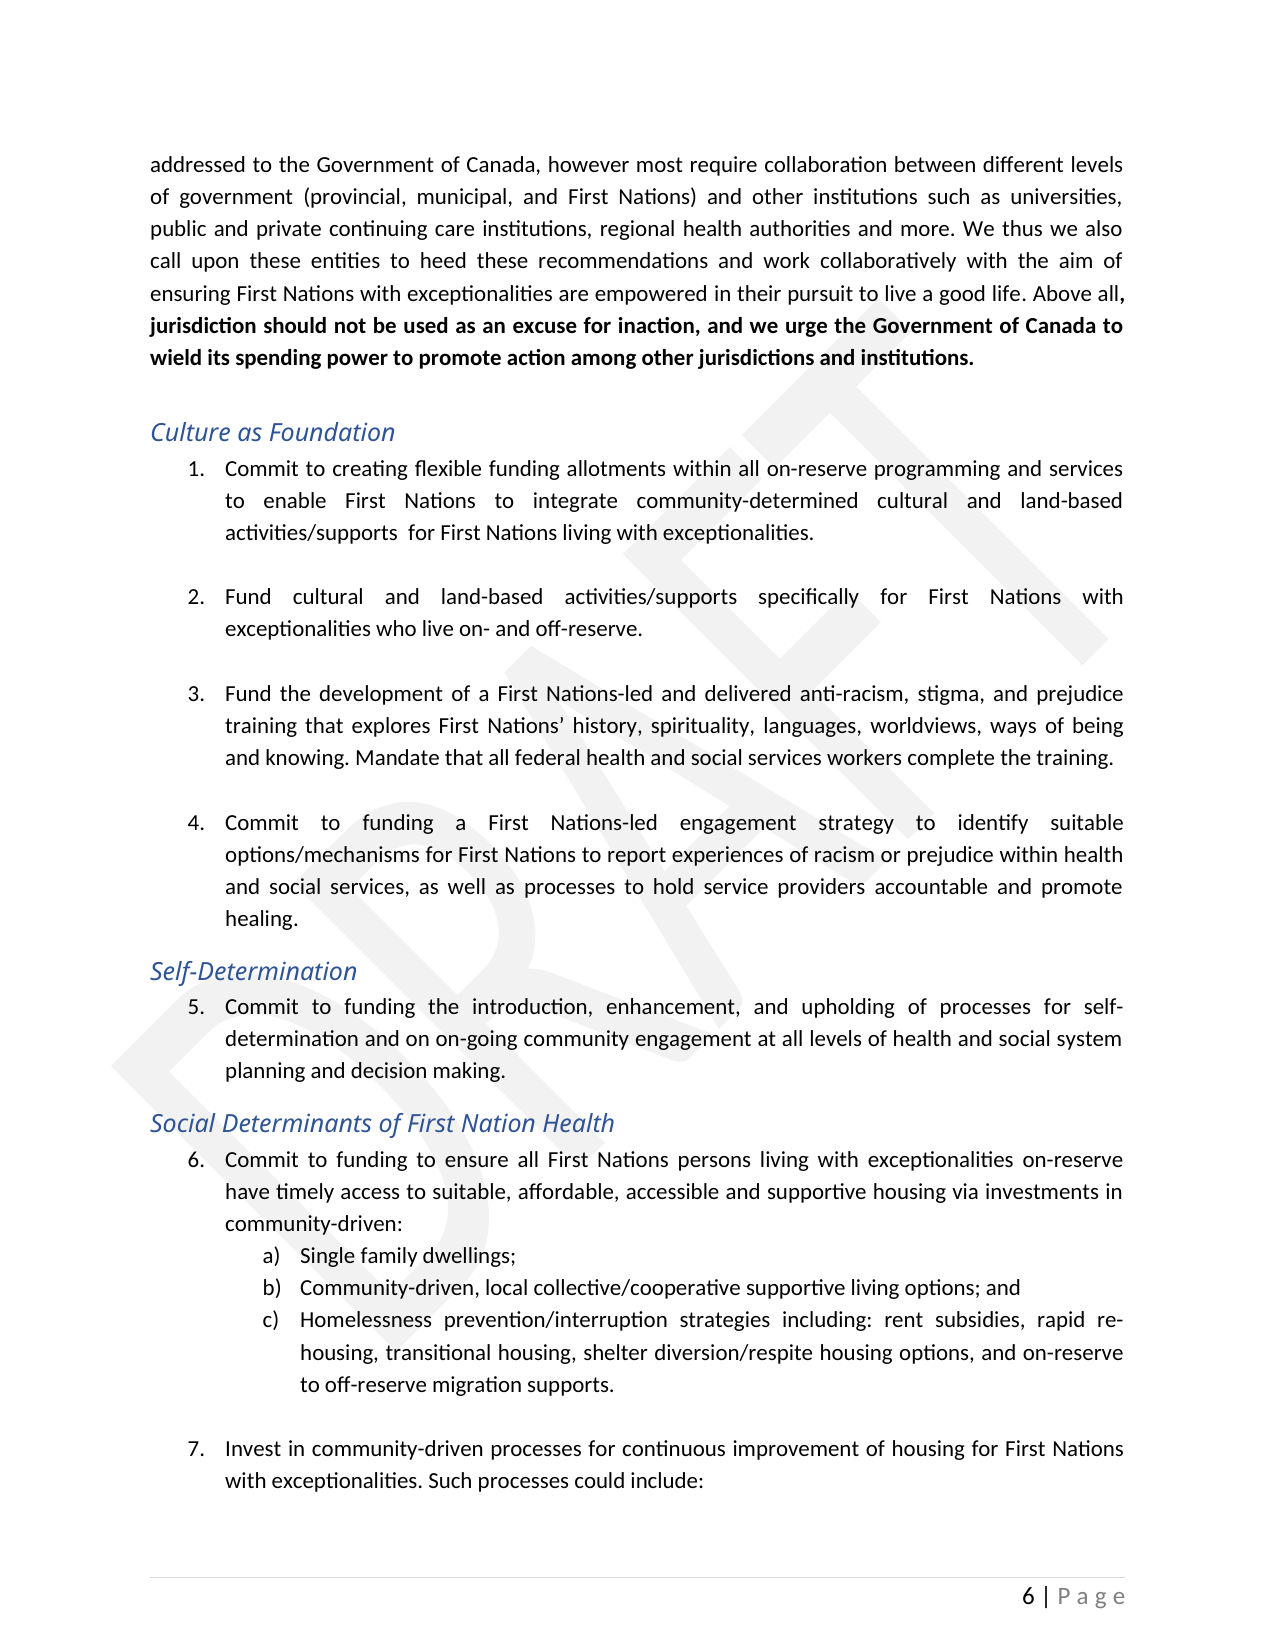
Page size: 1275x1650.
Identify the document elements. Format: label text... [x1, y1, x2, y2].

list Commit to funding the introduction, enhancement, and upholding of processes for self-determination and on on-going community engagement at all levels of health and social system planning and decision making. [187, 992, 1125, 1085]
subtitle Social Determinants of First Nation Health [150, 1106, 1125, 1139]
list Commit to funding a First Nations-led engagement strategy to identify suitable options/mechanisms for First Nations to report experiences of racism or prejudice within health and social services, as well as processes to hold service providers accountable and promote healing. [187, 808, 1125, 932]
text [150, 150, 1125, 371]
list Invest in community-driven processes for continuous improvement of housing for First Nations with exceptionalities. Such processes could include: [187, 1434, 1125, 1494]
subtitle Self-Determination [150, 953, 1125, 987]
list Single family dwellings; [262, 1241, 1125, 1269]
list Fund the development of a First Nations-led and delivered anti-racism, stigma, and prejudice training that explores First Nations’ history, spirituality, languages, worldviews, ways of being and knowing. Mandate that all federal health and social services workers complete the training. [187, 679, 1125, 771]
list Fund cultural and land-based activities/supports specifically for First Nations with exceptionalities who live on- and off-reserve. [187, 582, 1125, 643]
list Homelessness prevention/interruption strategies including: rent subsidies, rapid re-housing, transitional housing, shelter diversion/respite housing options, and on-reserve to off-reserve migration supports. [262, 1306, 1125, 1398]
list Commit to funding to ensure all First Nations persons living with exceptionalities on-reserve have timely access to suitable, affordable, accessible and supportive housing via investments in community-driven: [187, 1145, 1125, 1237]
list Commit to creating flexible funding allotments within all on-reserve programming and services to enable First Nations to integrate community-determined cultural and land-based activities/supports for First Nations living with exceptionalities. [187, 454, 1125, 546]
list Community-driven, local collective/cooperative supportive living options; and [262, 1273, 1125, 1301]
subtitle Culture as Foundation [150, 414, 1125, 448]
